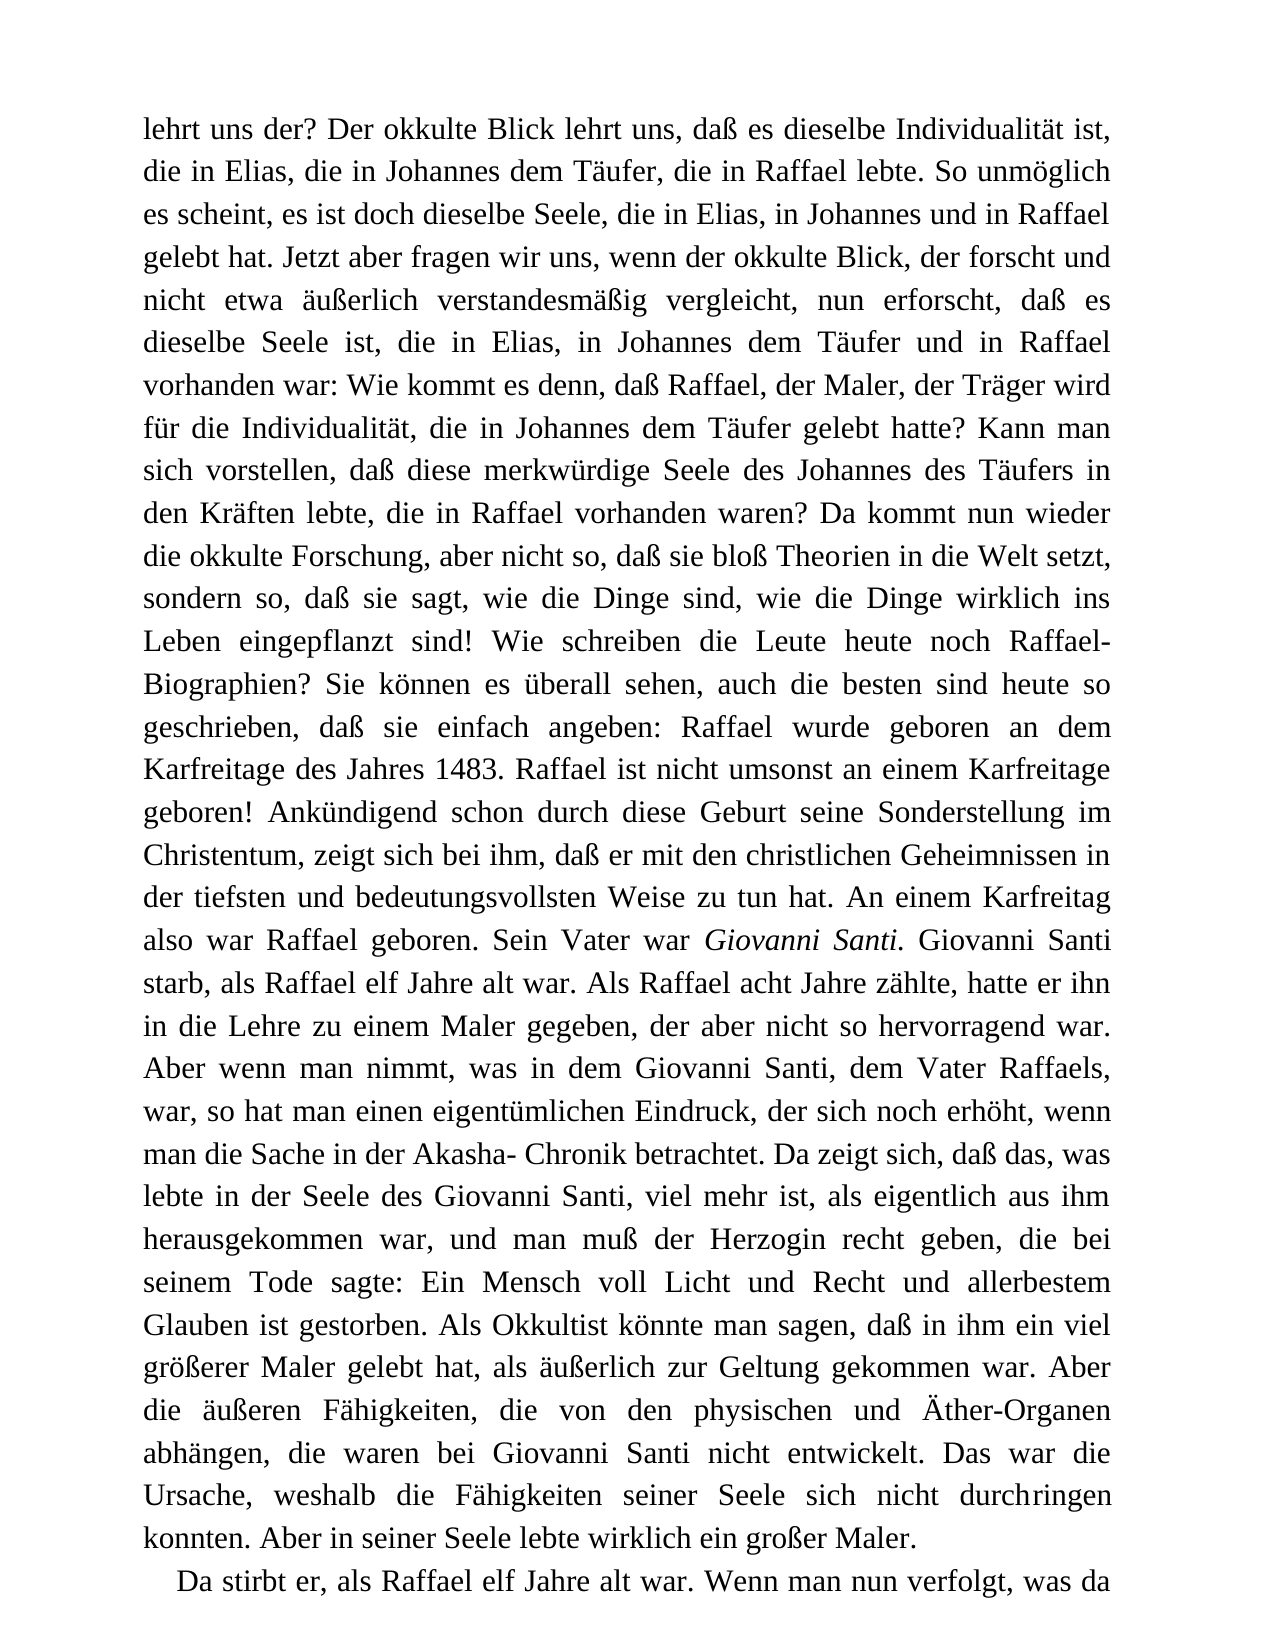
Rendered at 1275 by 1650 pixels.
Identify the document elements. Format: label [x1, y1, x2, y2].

text [143, 1562, 1112, 1598]
text [143, 110, 1112, 1555]
